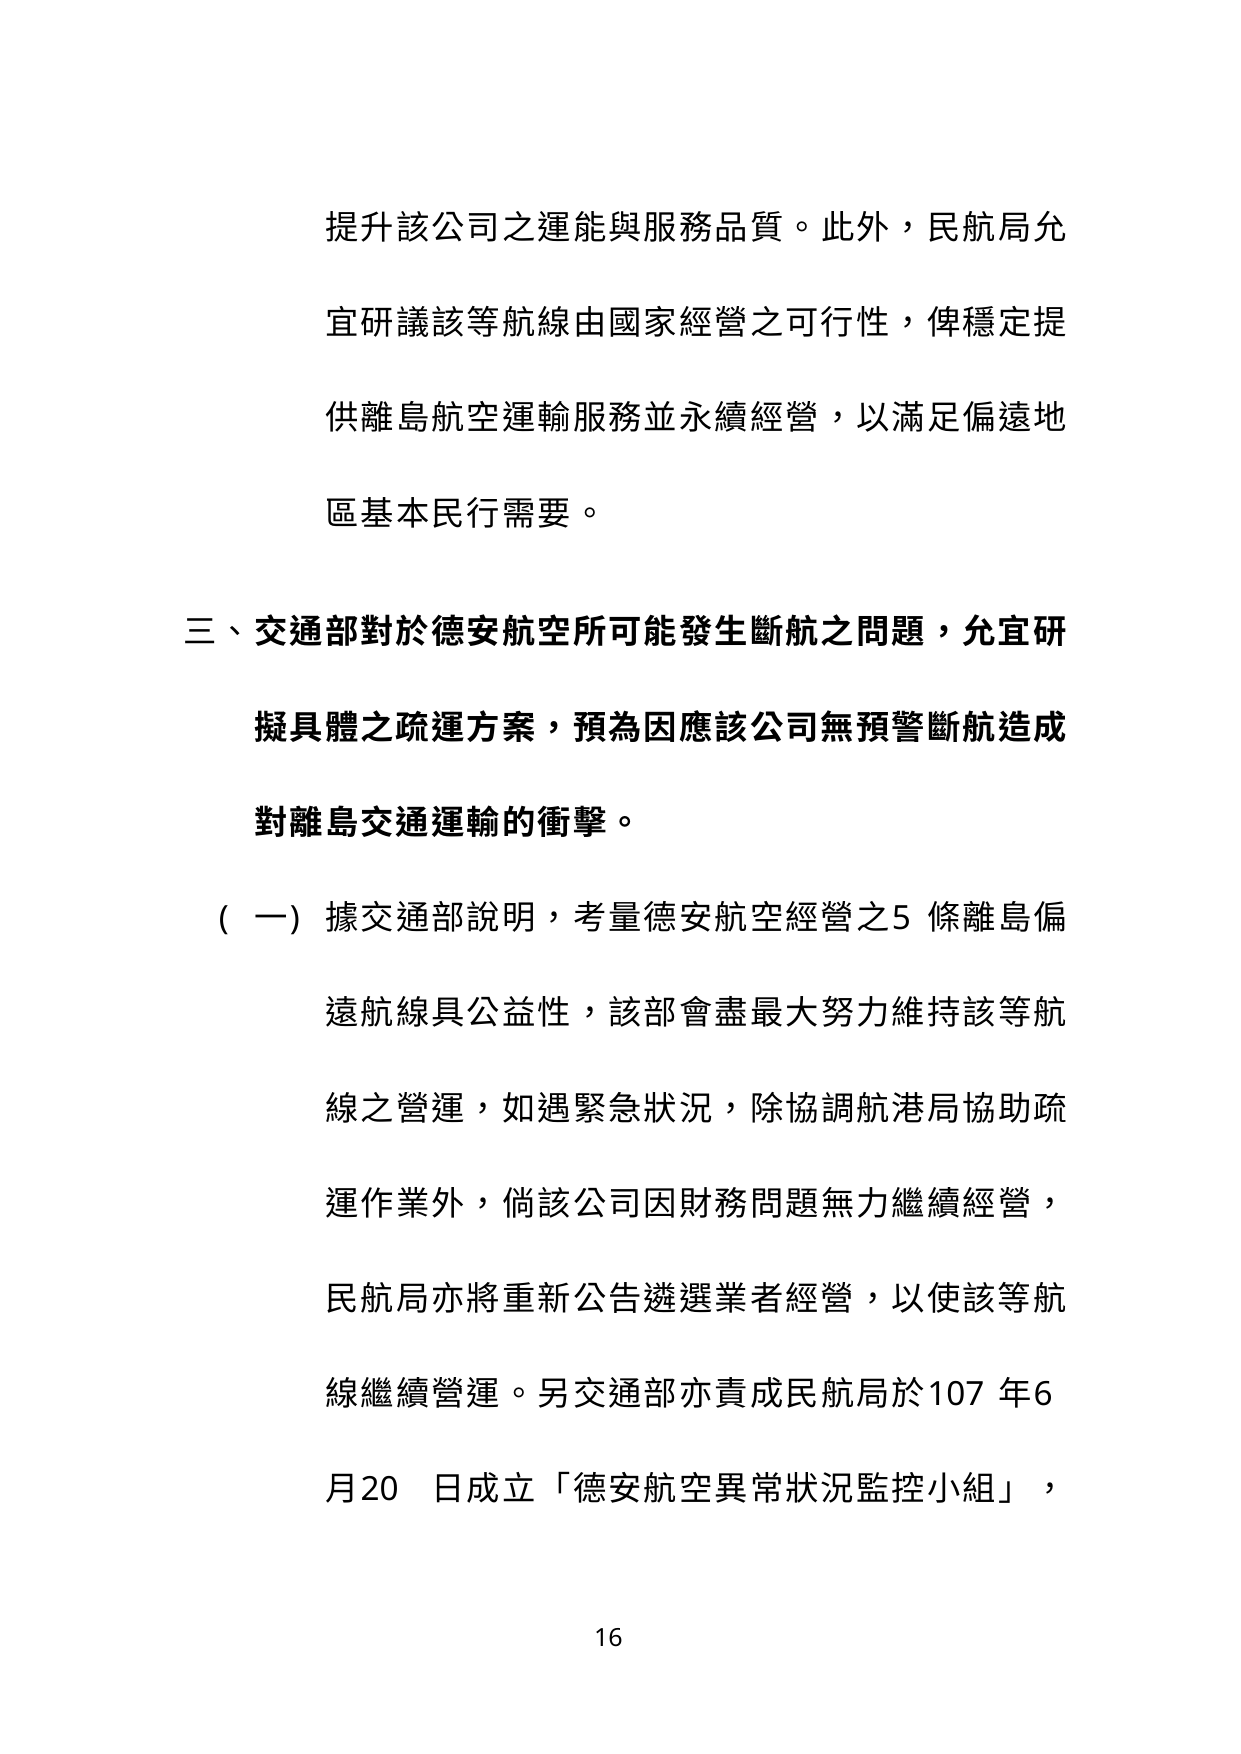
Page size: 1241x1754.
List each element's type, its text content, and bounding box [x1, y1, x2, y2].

subtitle 交通部對於德安航空所可能發生斷航之問題，允宜研擬具體之疏運方案，預為因應該公司無預警斷航造成對離島交通運輸的衝擊。 [183, 582, 1069, 867]
